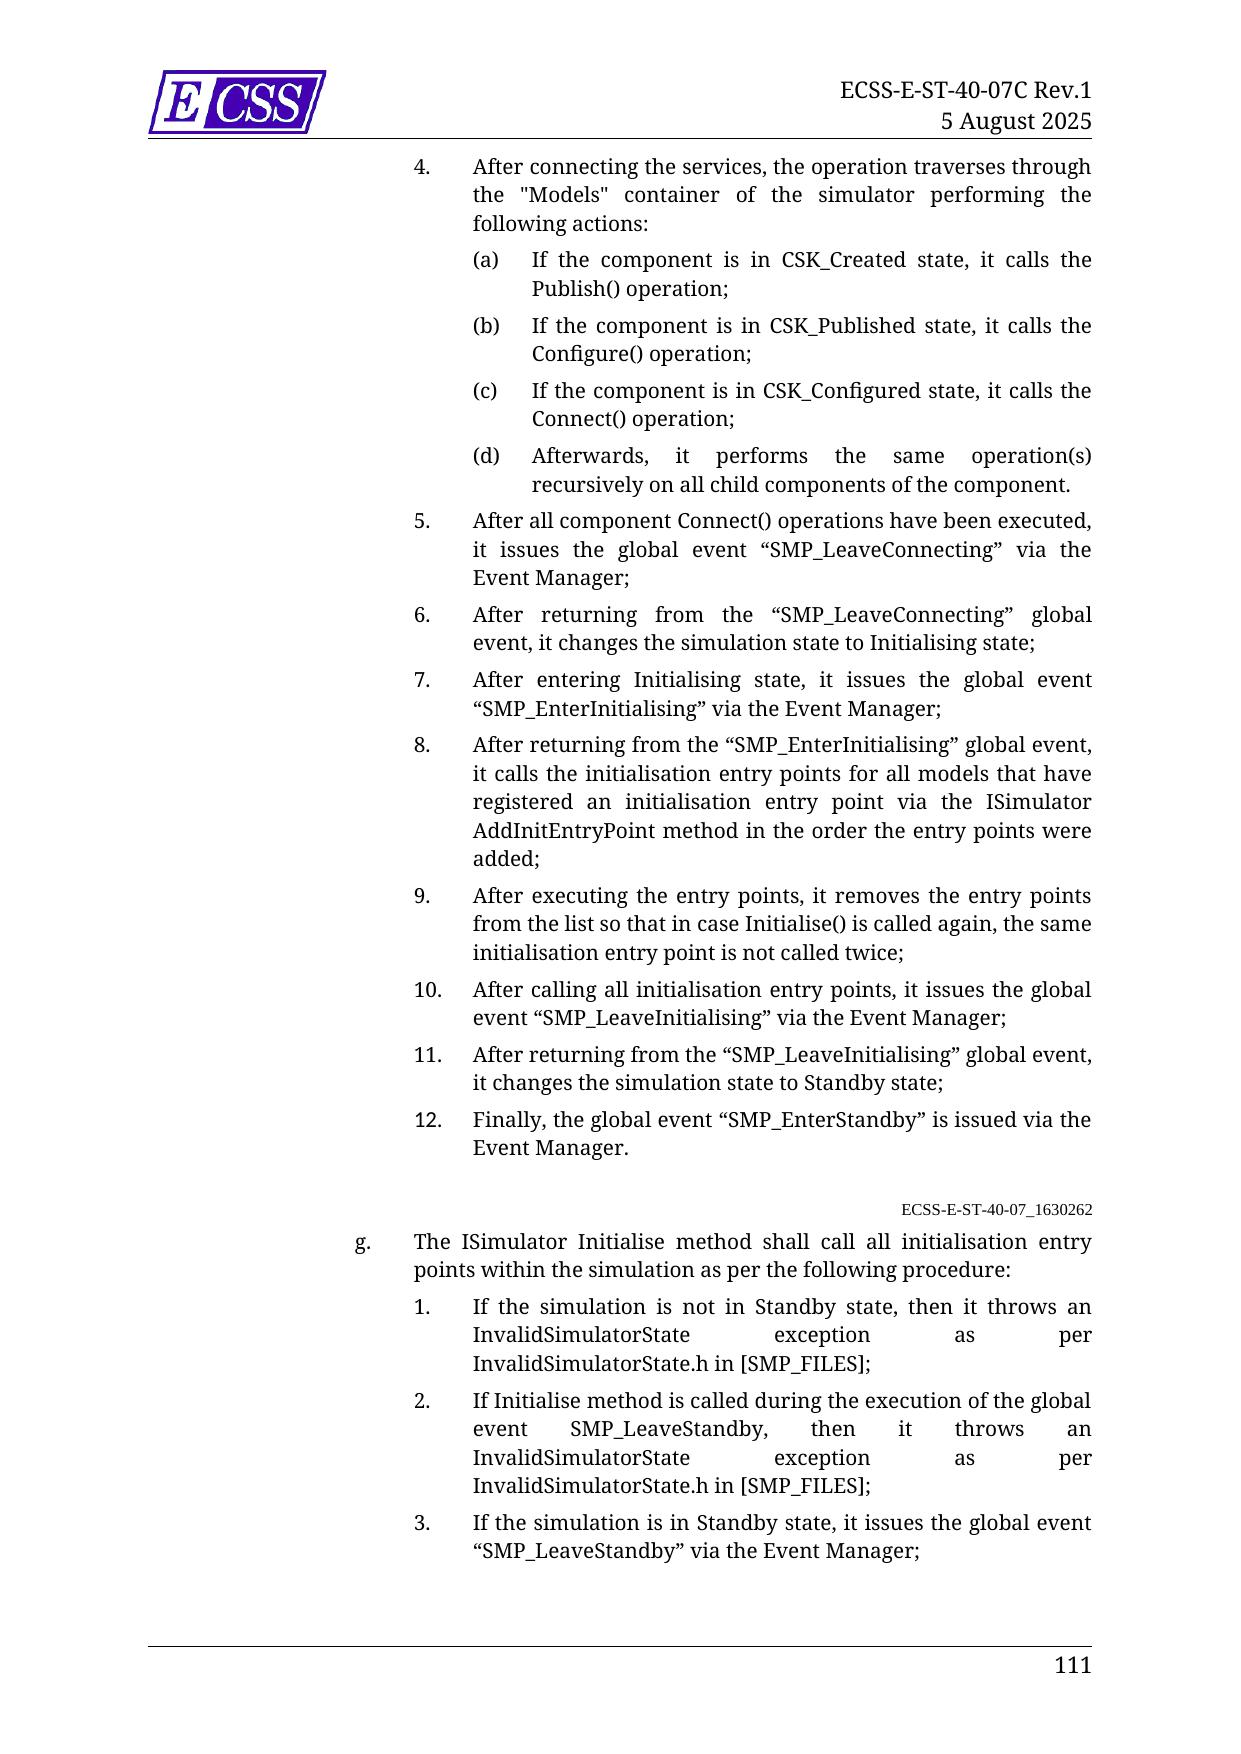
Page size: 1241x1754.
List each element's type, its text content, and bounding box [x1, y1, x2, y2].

text After calling all initialisation entry points, it issues the global event “SMP_LeaveInitialising” via the Event Manager; [413, 975, 1092, 1032]
text After returning from the “SMP_EnterInitialising” global event, it calls the initialisation entry points for all models that have registered an initialisation entry point via the ISimulator AddInitEntryPoint method in the order the entry points were added; [413, 731, 1092, 873]
text After executing the entry points, it removes the entry points from the list so that in case Initialise() is called again, the same initialisation entry point is not called twice; [413, 881, 1092, 966]
text If the component is in CSK_Published state, it calls the Configure() operation; [473, 311, 1092, 368]
text After entering Initialising state, it issues the global event “SMP_EnterInitialising” via the Event Manager; [413, 665, 1092, 722]
text ECSS-E-ST-40-07_1630262 [148, 1199, 1092, 1219]
text If the simulation is in Standby state, it issues the global event “SMP_LeaveStandby” via the Event Manager; [413, 1508, 1092, 1565]
text If the component is in CSK_Created state, it calls the Publish() operation; [473, 246, 1092, 302]
text Finally, the global event “SMP_EnterStandby” is issued via the Event Manager. [413, 1105, 1092, 1162]
text After all component Connect() operations have been executed, it issues the global event “SMP_LeaveConnecting” via the Event Manager; [413, 506, 1092, 592]
text Afterwards, it performs the same operation(s) recursively on all child components of the component. [473, 441, 1092, 498]
text If the component is in CSK_Configured state, it calls the Connect() operation; [473, 376, 1092, 433]
text After returning from the “SMP_LeaveInitialising” global event, it changes the simulation state to Standby state; [413, 1040, 1092, 1097]
text If Initialise method is called during the execution of the global event SMP_LeaveStandby, then it throws an InvalidSimulatorState exception as per InvalidSimulatorState.h in [SMP_FILES]; [413, 1386, 1092, 1499]
text If the simulation is not in Standby state, then it throws an InvalidSimulatorState exception as per InvalidSimulatorState.h in [SMP_FILES]; [413, 1292, 1092, 1377]
picture [148, 70, 327, 134]
text After returning from the “SMP_LeaveConnecting” global event, it changes the simulation state to Initialising state; [413, 600, 1092, 657]
text After connecting the services, the operation traverses through the "Models" container of the simulator performing the following actions: [413, 152, 1092, 237]
text The ISimulator Initialise method shall call all initialisation entry points within the simulation as per the following procedure: [354, 1227, 1092, 1284]
